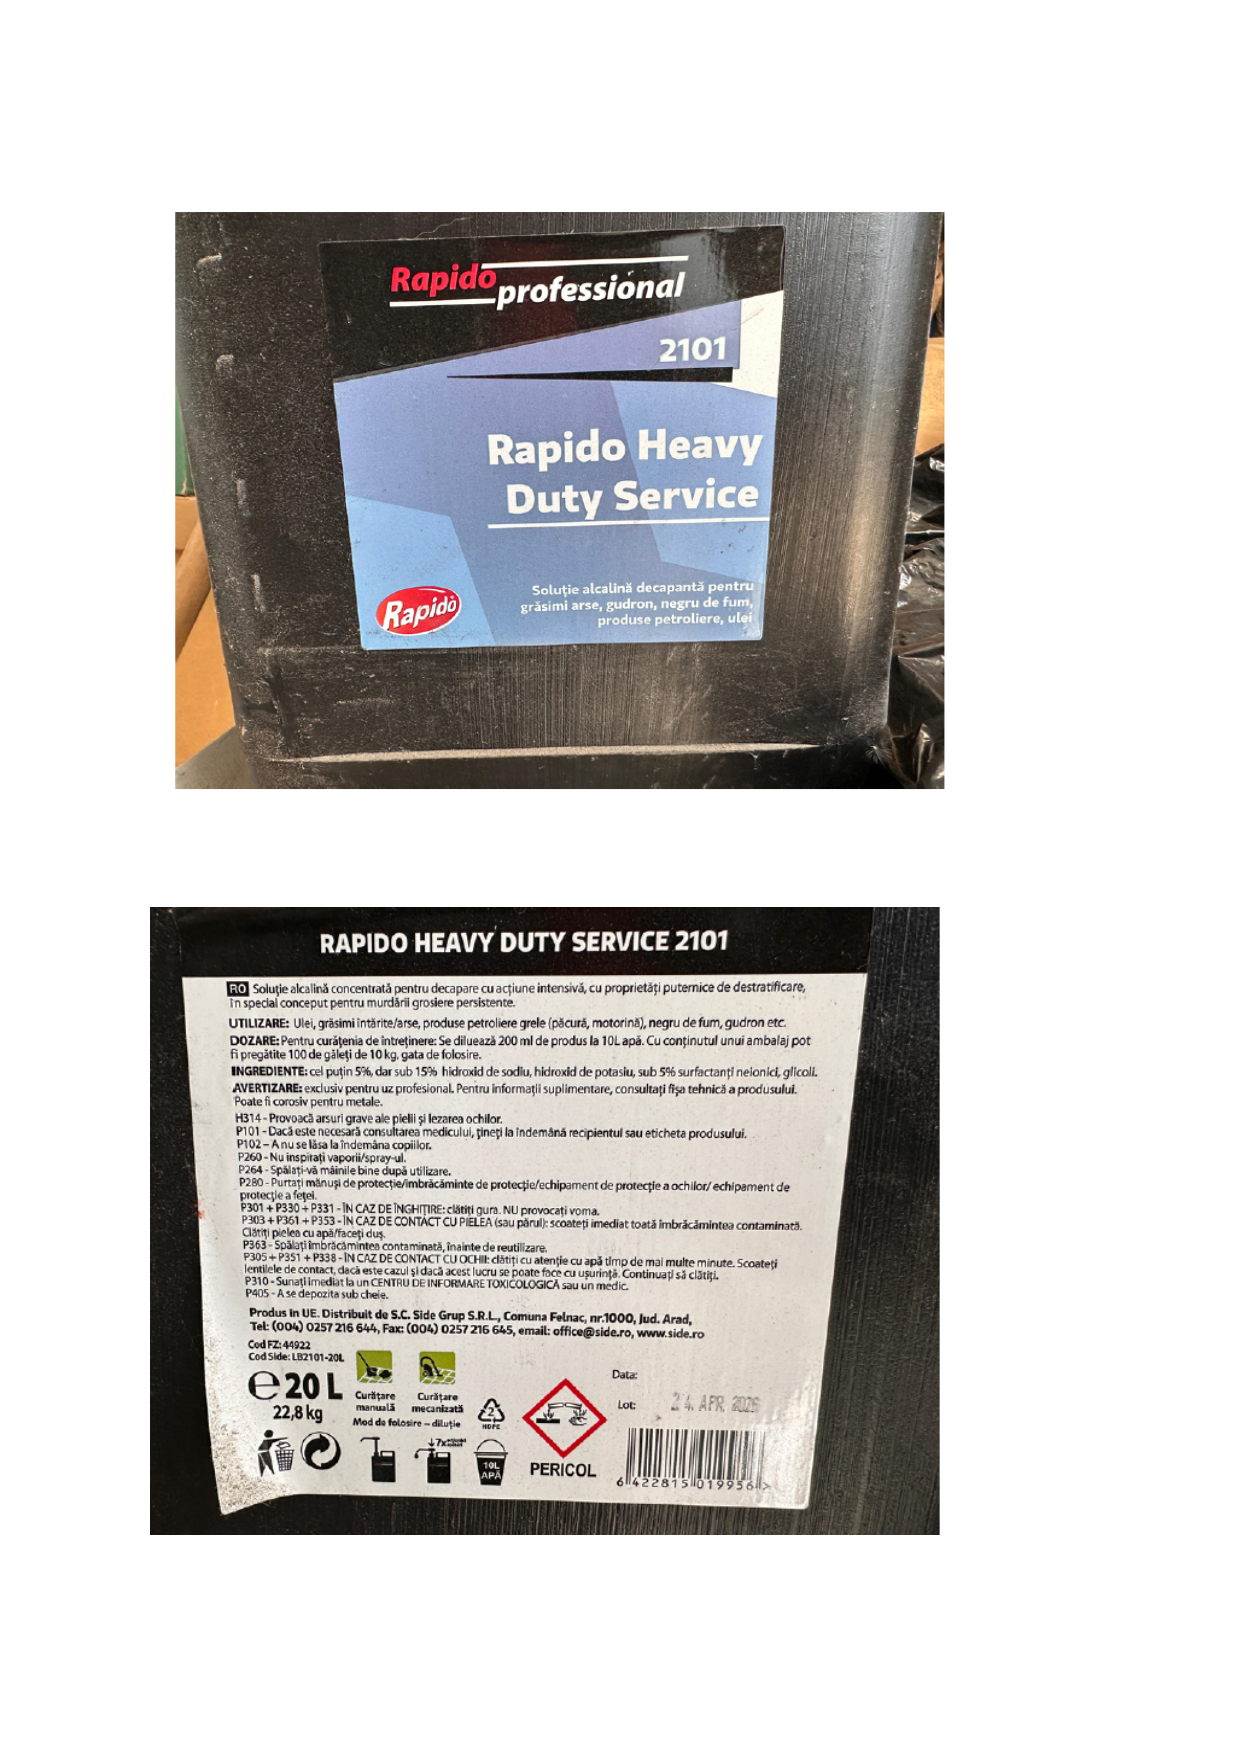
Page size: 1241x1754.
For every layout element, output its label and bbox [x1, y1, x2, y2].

picture [150, 907, 940, 1535]
picture [150, 196, 993, 842]
